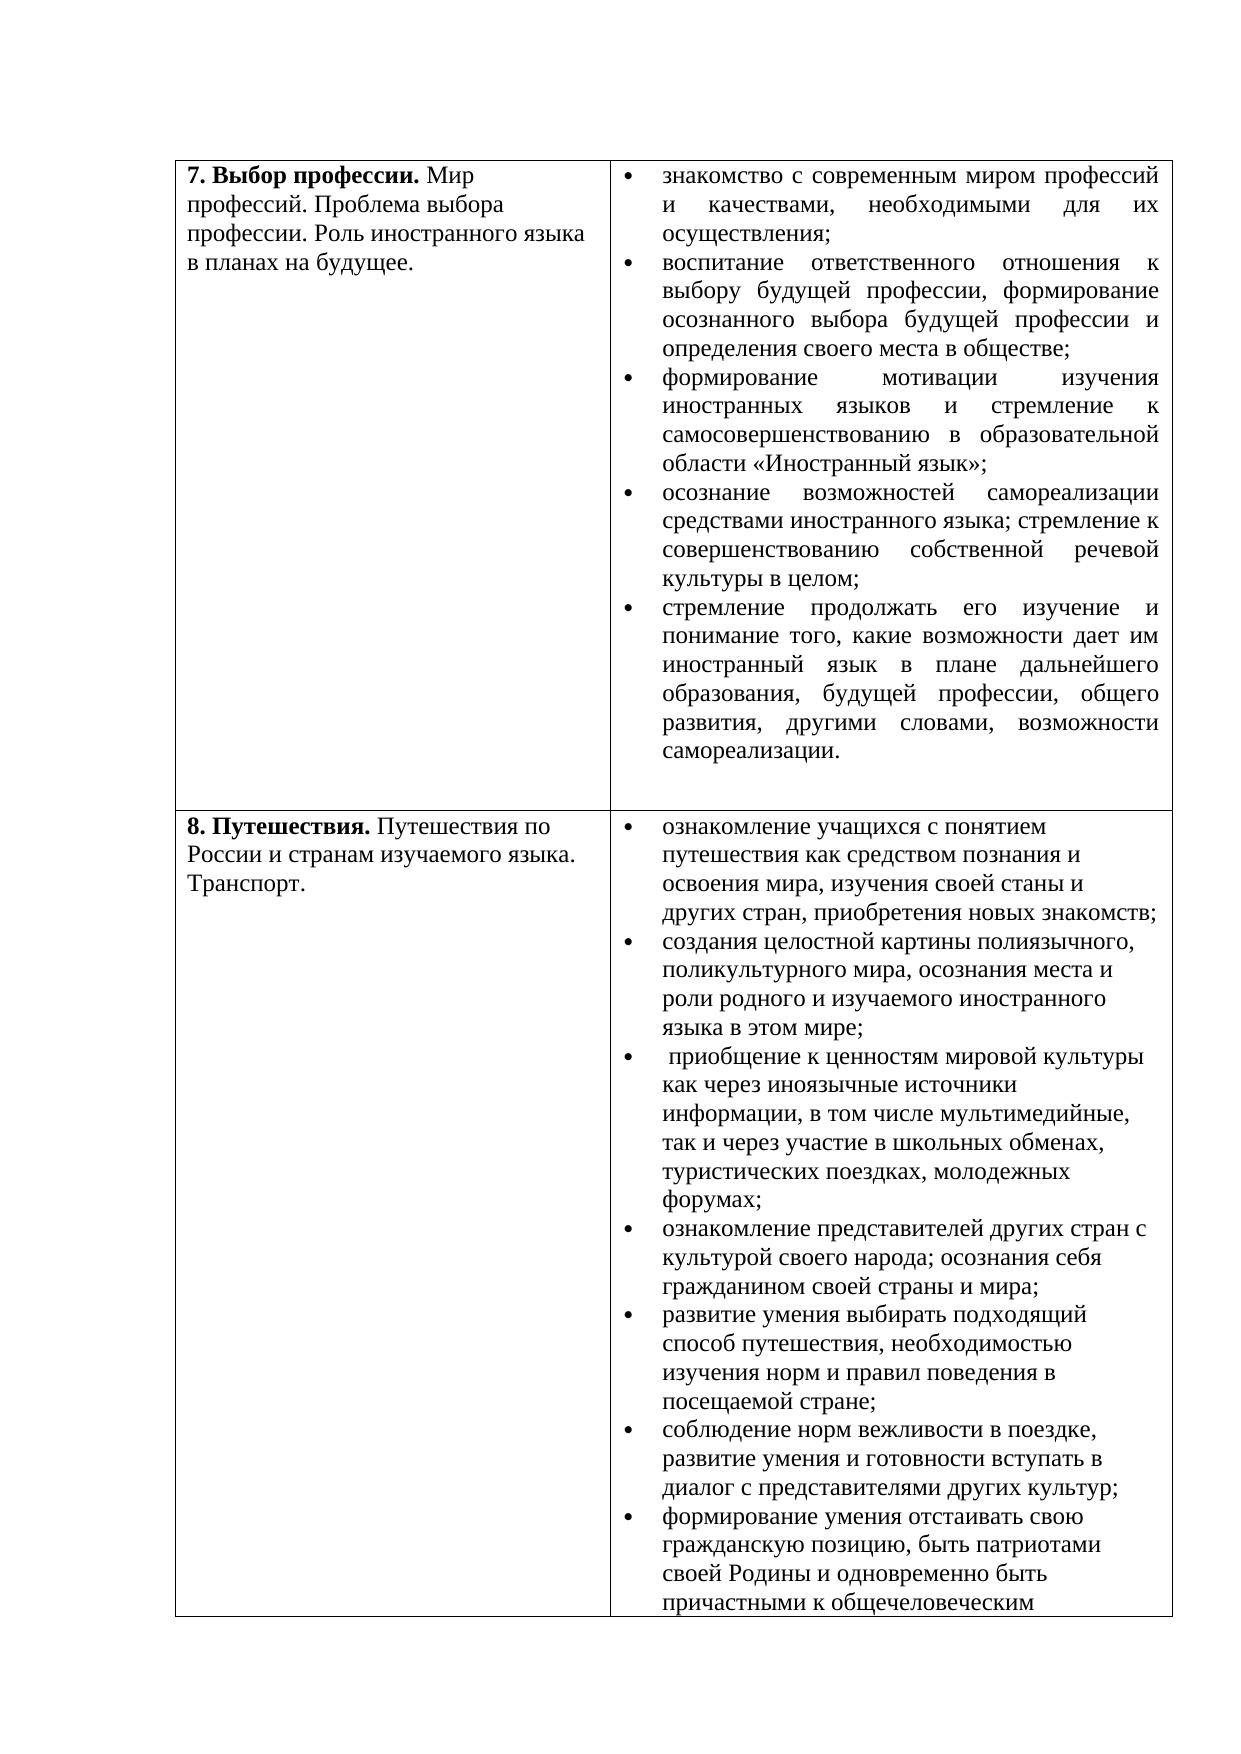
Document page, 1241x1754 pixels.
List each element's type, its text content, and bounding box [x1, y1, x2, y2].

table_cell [176, 811, 610, 1616]
table_cell знакомство с современным миром профессий и качествами, необходимыми для их осуществления; воспитание ответственного отношения к выбору будущей профессии, формирование осознанного выбора будущей профессии и определения своего места в обществе; формирование мотивации изучения иностранных языков и стремление к самосовершенствованию в образовательной области «Иностранный язык»; осознание возможностей самореализации средствами иностранного языка; стремление к совершенствованию собственной речевой культуры в целом; стремление продолжать его изучение и понимание того, какие возможности дает им иностранный язык в плане дальнейшего образования, будущей профессии, общего развития, другими словами, возможности самореализации. [611, 161, 1172, 810]
table_cell 7. Выбор профессии. Мир профессий. Проблема выбора профессии. Роль иностранного языка в планах на будущее. [176, 161, 610, 810]
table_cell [611, 811, 1172, 1616]
